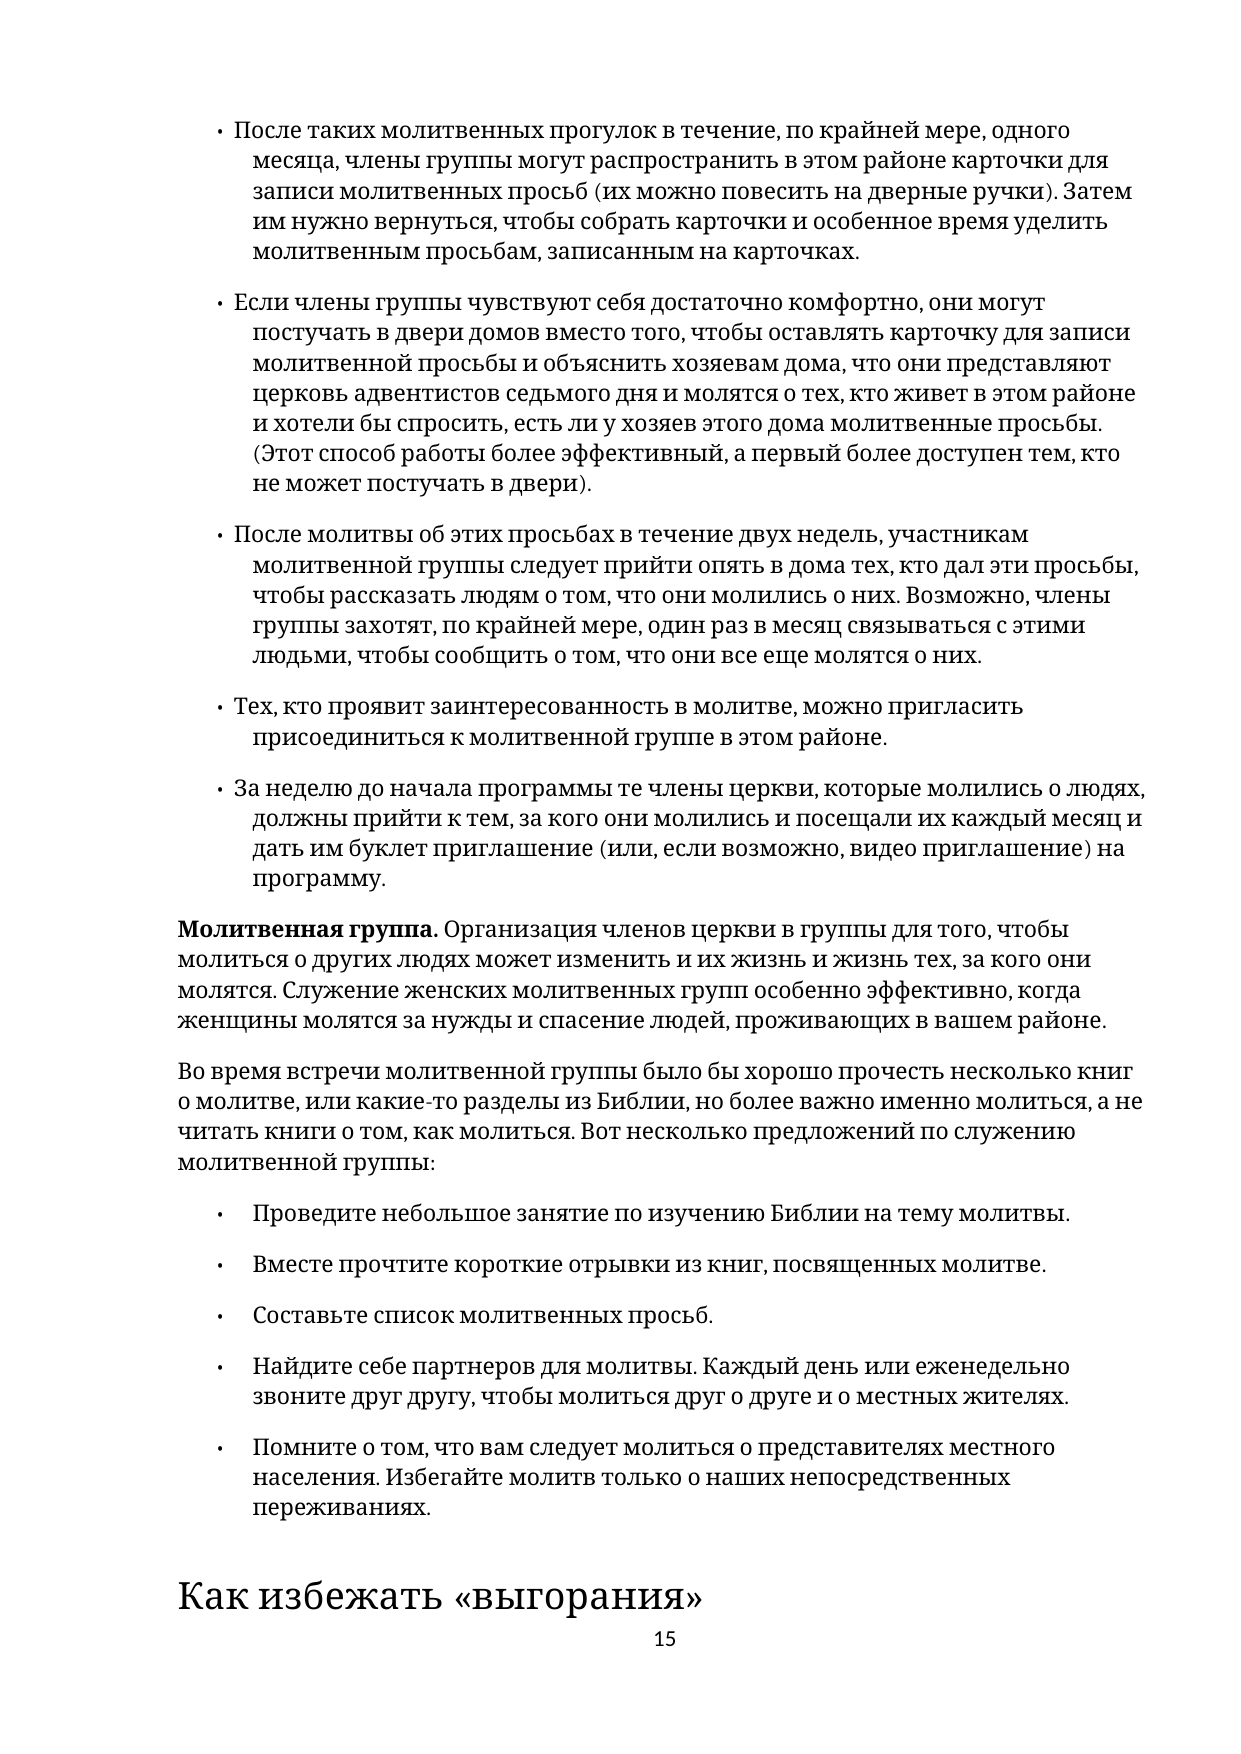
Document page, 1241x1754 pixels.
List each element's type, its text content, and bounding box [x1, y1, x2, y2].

list Вместе прочтите короткие отрывки из книг, посвященных молитве. [215, 1251, 1152, 1278]
list Помните о том, что вам следует молиться о представителях местного населения. Избегайте молитв только о наших непосредственных переживаниях. [215, 1435, 1152, 1522]
list После молитвы об этих просьбах в течение двух недель, участникам молитвенной группы следует прийти опять в дома тех, кто дал эти просьбы, чтобы рассказать людям о том, что они молились о них. Возможно, члены группы захотят, по крайней мере, один раз в месяц связываться с этими людьми, чтобы сообщить о том, что они все еще молятся о них. [215, 522, 1152, 669]
text Как избежать «выгорания» [177, 1575, 1152, 1618]
list Проведите небольшое занятие по изучению Библии на тему молитвы. [215, 1200, 1152, 1227]
list За неделю до начала программы те члены церкви, которые молились о людях, должны прийти к тем, за кого они молились и посещали их каждый месяц и дать им буклет приглашение (или, если возможно, видео приглашение) на программу. [215, 775, 1152, 892]
list Найдите себе партнеров для молитвы. Каждый день или еженедельно звоните друг другу, чтобы молиться друг о друге и о местных жителях. [215, 1353, 1152, 1410]
text Молитвенная группа. Организация членов церкви в группы для того, чтобы молиться о других людях может изменить и их жизнь и жизнь тех, за кого они молятся. Служение женских молитвенных групп особенно эффективно, когда женщины молятся за нужды и спасение людей, проживающих в вашем районе. [177, 917, 1152, 1034]
text Во время встречи молитвенной группы было бы хорошо прочесть несколько книг о молитве, или какие-то разделы из Библии, но более важно именно молиться, а не читать книги о том, как молиться. Вот несколько предложений по служению молитвенной группы: [177, 1059, 1152, 1176]
list Составьте список молитвенных просьб. [215, 1302, 1152, 1329]
list Тех, кто проявит заинтересованность в молитве, можно пригласить присоединиться к молитвенной группе в этом районе. [215, 694, 1152, 751]
list После таких молитвенных прогулок в течение, по крайней мере, одного месяца, члены группы могут распространить в этом районе карточки для записи молитвенных просьб (их можно повесить на дверные ручки). Затем им нужно вернуться, чтобы собрать карточки и особенное время уделить молитвенным просьбам, записанным на карточках. [215, 118, 1152, 265]
list Если члены группы чувствуют себя достаточно комфортно, они могут постучать в двери домов вместо того, чтобы оставлять карточку для записи молитвенной просьбы и объяснить хозяевам дома, что они представляют церковь адвентистов седьмого дня и молятся о тех, кто живет в этом районе и хотели бы спросить, есть ли у хозяев этого дома молитвенные просьбы. (Этот способ работы более эффективный, а первый более доступен тем, кто не может постучать в двери). [215, 290, 1152, 498]
